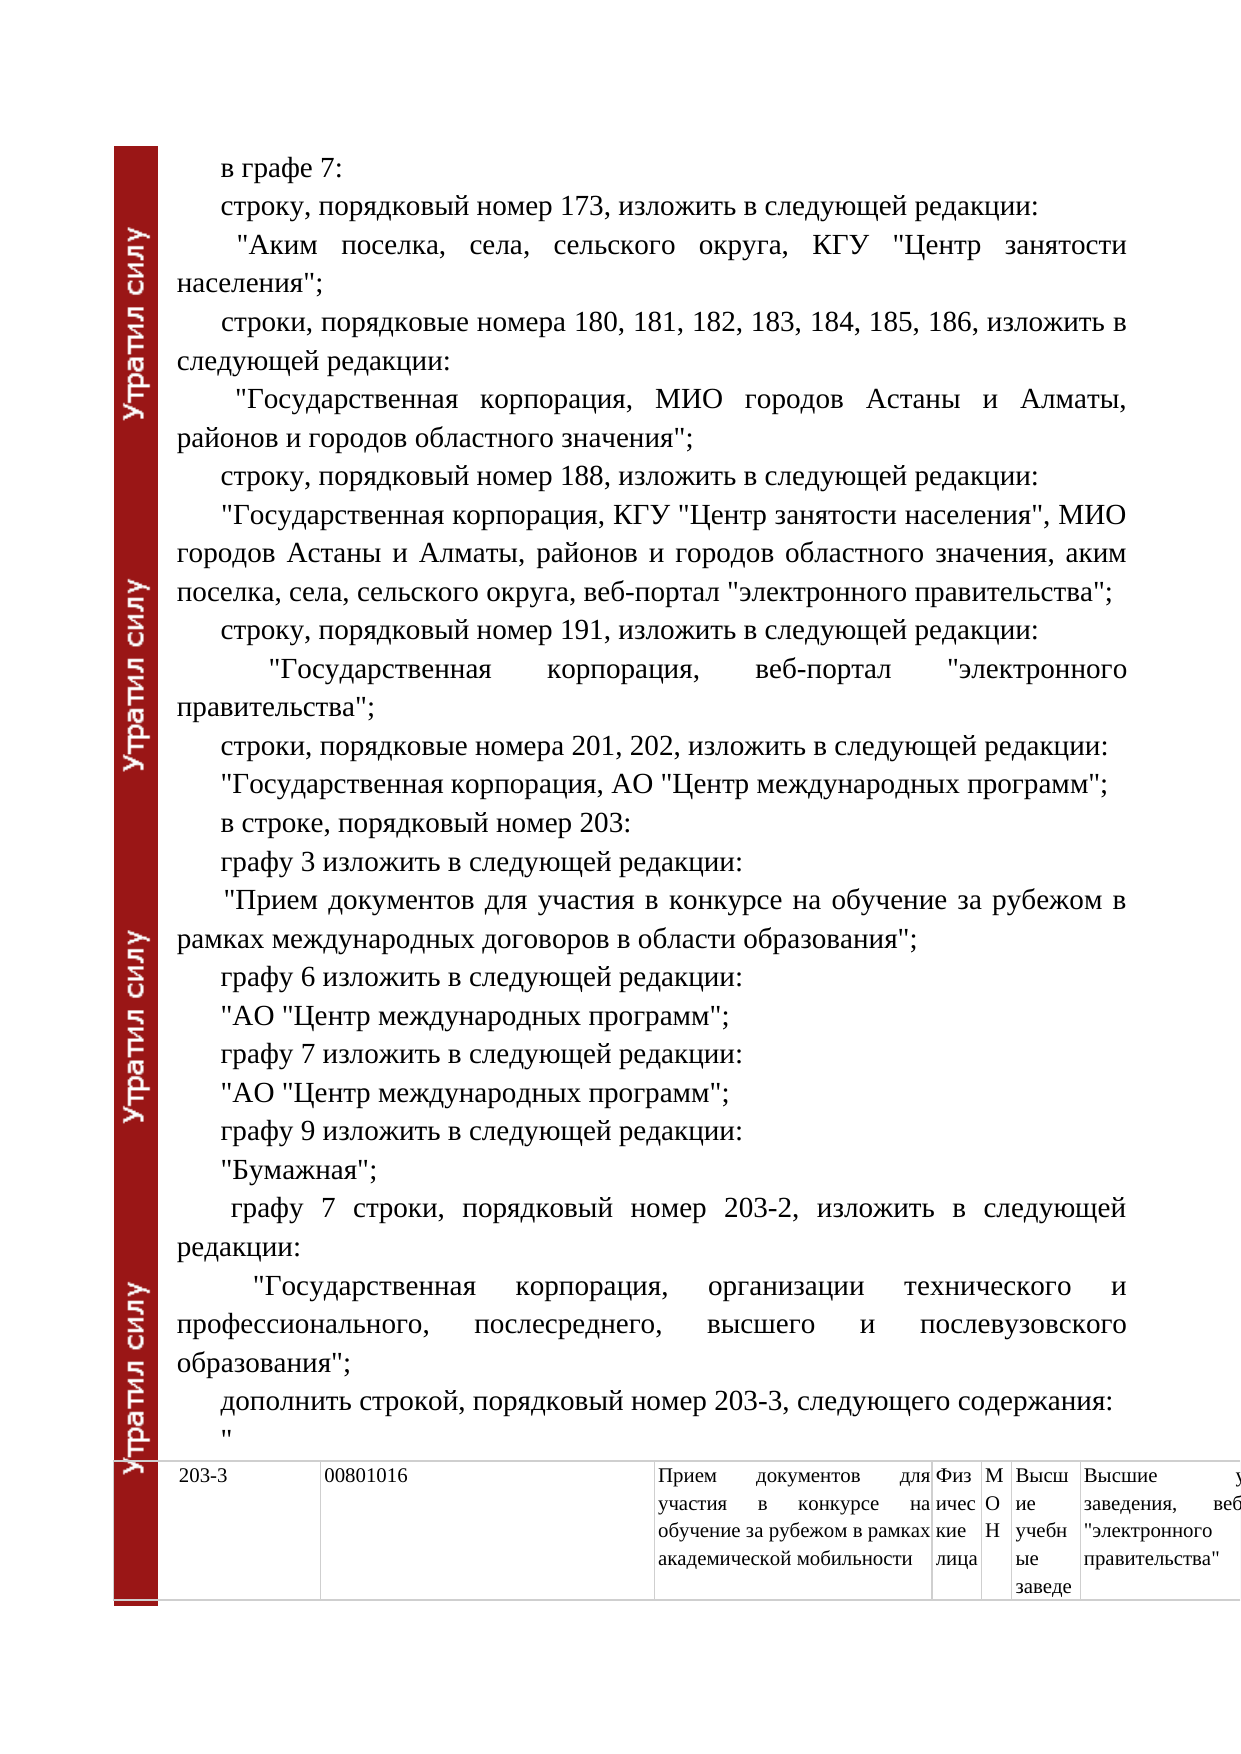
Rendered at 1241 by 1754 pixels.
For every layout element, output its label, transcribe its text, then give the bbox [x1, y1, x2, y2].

picture [114, 453, 158, 458]
picture [114, 723, 158, 728]
text в строке, порядковый номер 203: [112, 805, 1128, 839]
text "Государственная корпорация, АО "Центр международных программ"; [112, 767, 1128, 800]
text "АО "Центр международных программ"; [112, 1075, 1128, 1108]
text "Бумажная"; [112, 1152, 1128, 1186]
text строки, порядковые номера 180, 181, 182, 183, 184, 185, 186, изложить в следующей редакции: [112, 304, 1128, 376]
text "Государственная корпорация, КГУ "Центр занятости населения", МИО городов Астаны и Алматы, районов и городов областного значения, аким поселка, села, сельского округа, веб-портал "электронного правительства"; [112, 497, 1128, 607]
text "Государственная корпорация, веб-портал "электронного правительства"; [112, 651, 1128, 723]
picture [114, 1601, 158, 1606]
picture [114, 1378, 158, 1383]
text графу 7 строки, порядковый номер 203-2, изложить в следующей редакции: [112, 1191, 1128, 1263]
text "Аким поселка, села, сельского округа, КГУ "Центр занятости населения"; [112, 227, 1128, 299]
text строку, порядковый номер 191, изложить в следующей редакции: [112, 612, 1128, 646]
text "Государственная корпорация, МИО городов Астаны и Алматы, районов и городов областного значения"; [112, 381, 1128, 453]
text графу 3 изложить в следующей редакции: [112, 844, 1128, 877]
picture [114, 1070, 158, 1075]
text графу 7 изложить в следующей редакции: [112, 1036, 1128, 1070]
text дополнить строкой, порядковый номер 203-3, следующего содержания: [112, 1383, 1128, 1417]
picture [114, 222, 158, 227]
text графу 6 изложить в следующей редакции: [112, 959, 1128, 993]
picture [114, 1455, 158, 1460]
text "АО "Центр международных программ"; [112, 998, 1128, 1031]
picture [114, 877, 158, 882]
table_header Высшие учебные заведения, веб-портал "электронного правительства" [1081, 1462, 1240, 1599]
picture [114, 299, 158, 304]
table_header МОН [982, 1462, 1011, 1599]
table_header Прием документов для участия в конкурсе на обучение за рубежом в рамках академической мобильности [655, 1462, 931, 1599]
picture [114, 1186, 158, 1191]
text строку, порядковый номер 188, изложить в следующей редакции: [112, 458, 1128, 492]
table_header 00801016 [321, 1462, 654, 1599]
picture [114, 1417, 158, 1422]
picture [114, 607, 158, 612]
picture [114, 954, 158, 959]
picture [114, 993, 158, 998]
picture [114, 646, 158, 651]
picture [114, 183, 158, 188]
picture [114, 1263, 158, 1268]
text строки, порядковые номера 201, 202, изложить в следующей редакции: [112, 728, 1128, 762]
picture [114, 376, 158, 381]
picture [114, 1147, 158, 1152]
picture [114, 762, 158, 767]
picture [114, 800, 158, 805]
text "Прием документов для участия в конкурсе на обучение за рубежом в рамках международных договоров в области образования"; [112, 882, 1128, 954]
table_header Высшие учебные заведения [1012, 1462, 1080, 1599]
picture [114, 146, 158, 150]
picture [114, 1031, 158, 1036]
picture [114, 1108, 158, 1113]
picture [114, 492, 158, 497]
text в графе 7: [112, 150, 1128, 183]
text строку, порядковый номер 173, изложить в следующей редакции: [112, 188, 1128, 222]
text графу 9 изложить в следующей редакции: [112, 1113, 1128, 1147]
picture [114, 839, 158, 844]
text "Государственная корпорация, организации технического и профессионального, послесреднего, высшего и послевузовского образования"; [112, 1268, 1128, 1378]
text " [112, 1422, 1128, 1455]
table_header Физические лица [933, 1462, 981, 1599]
table_header 203-3 [114, 1462, 320, 1599]
